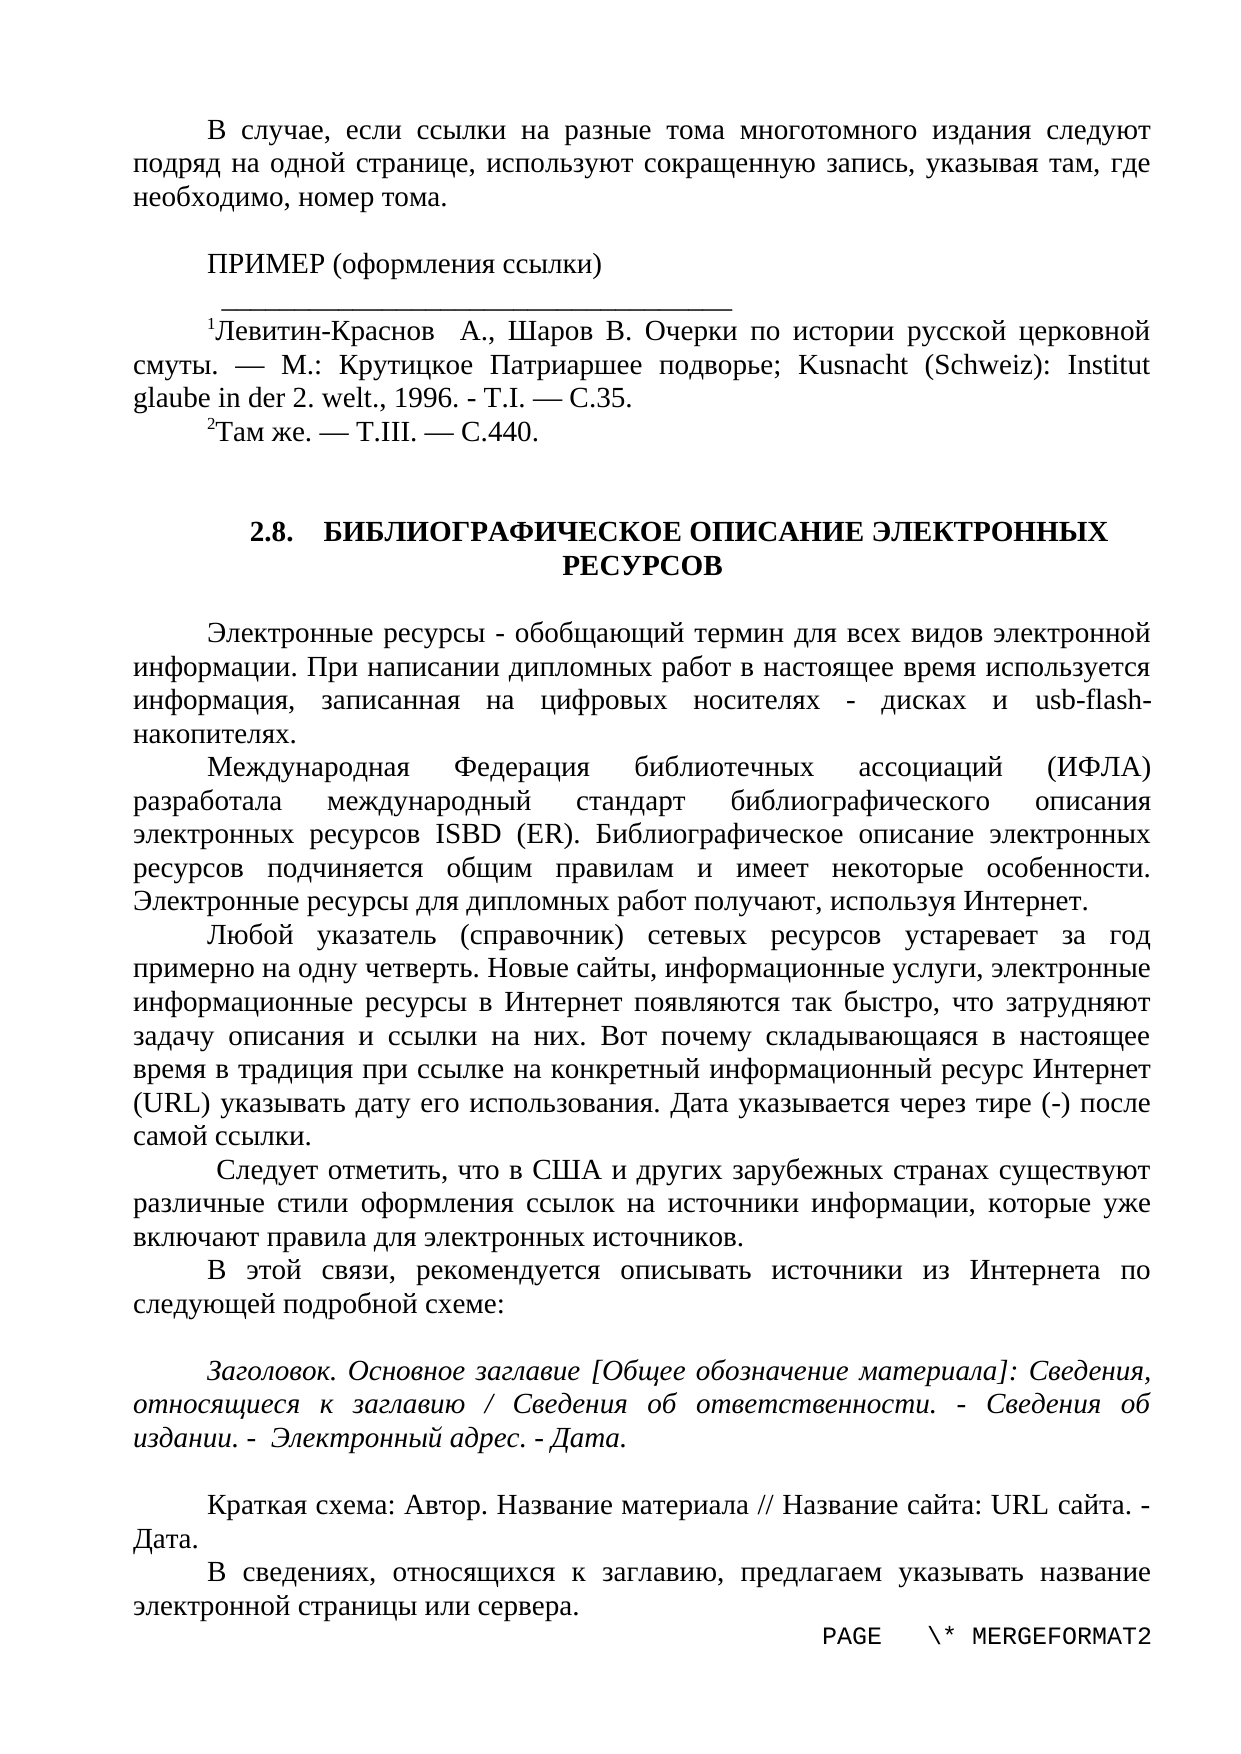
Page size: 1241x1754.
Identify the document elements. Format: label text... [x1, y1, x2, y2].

list 2Там же. — T.III. — С.440. [133, 414, 1152, 447]
list Следует отметить, что в США и других зарубежных странах существуют различные стили оформления ссылок на источники информации, которые уже включают правила для электронных источников. [133, 1152, 1152, 1252]
list Краткая схема: Автор. Название материала // Название сайта: URL сайта. - Дата. [133, 1487, 1152, 1554]
list 2.8. БИБЛИОГРАФИЧЕСКОЕ ОПИСАНИЕ ЭЛЕКТРОННЫХ РЕСУРСОВ [133, 514, 1152, 582]
list Международная Федерация библиотечных ассоциаций (ИФЛА) разработала международный стандарт библиографического описания электронных ресурсов ISBD (ER). Библиографическое описание электронных ресурсов подчиняется общим правилам и имеет некоторые особенности. Электронные ресурсы для дипломных работ получают, используя Интернет. [133, 749, 1152, 917]
list В этой связи, рекомендуется описывать источники из Интернета по следующей подробной схеме: [133, 1252, 1152, 1319]
list Заголовок. Основное заглавие [Общее обозначение материала]: Сведения, относящиеся к заглавию / Сведения об ответственности. - Сведения об издании. - Электронный адрес. - Дата. [133, 1353, 1152, 1454]
list Любой указатель (справочник) сетевых ресурсов устаревает за год примерно на одну четверть. Новые сайты, информационные услуги, электронные информационные ресурсы в Интернет появляются так быстро, что затрудняют задачу описания и ссылки на них. Вот почему складывающаяся в настоящее время в традиция при ссылке на конкретный информационный ресурс Интернет (URL) указывать дату его использования. Дата указывается через тире (-) после самой ссылки. [133, 917, 1152, 1152]
list Электронные ресурсы - обобщающий термин для всех видов электронной информации. При написании дипломных работ в настоящее время используется информация, записанная на цифровых носителях - дисках и usb-flash-накопителях. [133, 615, 1152, 749]
list 1Левитин-Краснов A., Шаров В. Очерки по истории русской церковной смуты. — М.: Крутицкое Патриаршее подворье; Kusnacht (Schweiz): Institut glaube in der 2. welt., 1996. - T.I. — C.35. [133, 313, 1152, 414]
list В случае, если ссылки на разные тома многотомного издания следуют подряд на одной странице, используют сокращенную запись, указывая там, где необходимо, номер тома. [133, 112, 1152, 213]
list ПРИМЕР (оформления ссылки) [133, 246, 1152, 280]
list В сведениях, относящихся к заглавию, предлагаем указывать название электронной страницы или сервера. [133, 1554, 1152, 1621]
list ___________________________________ [133, 280, 1152, 313]
